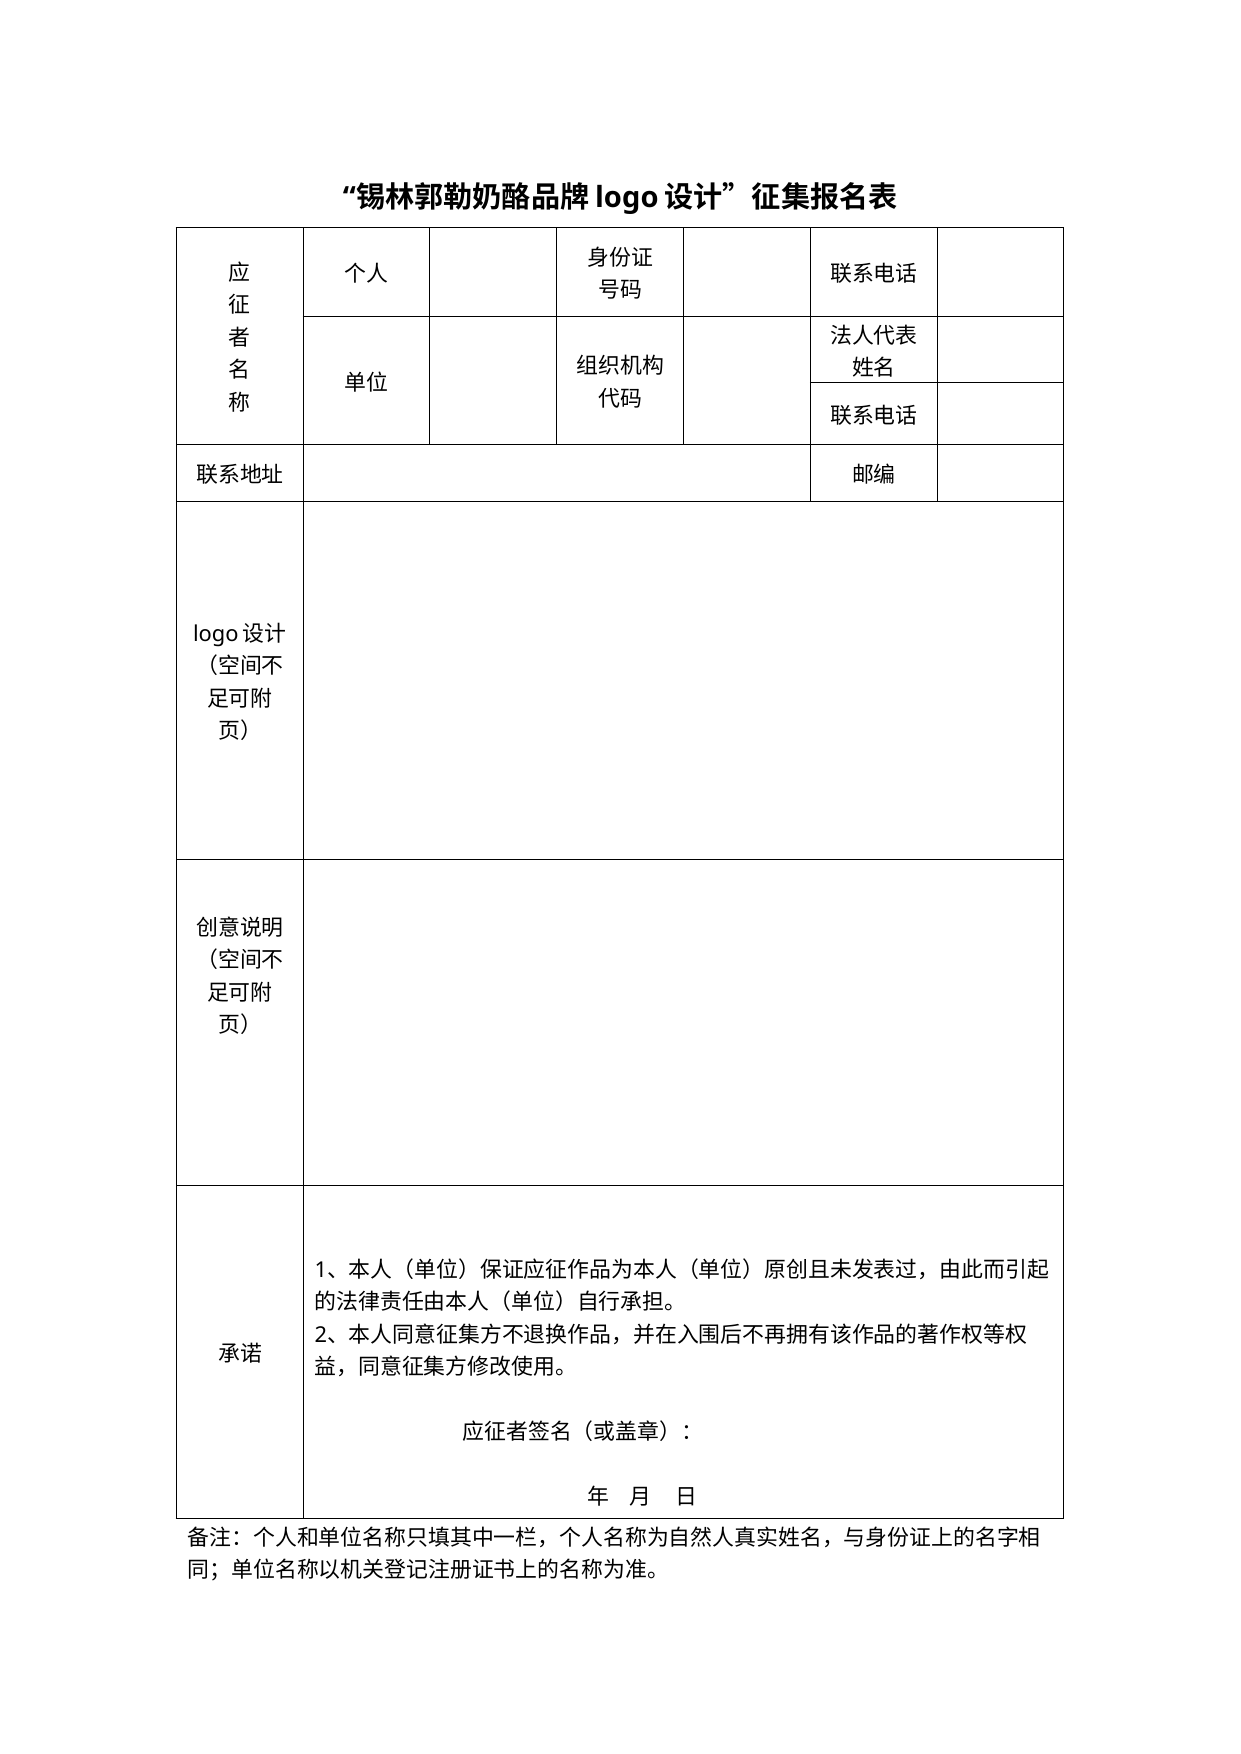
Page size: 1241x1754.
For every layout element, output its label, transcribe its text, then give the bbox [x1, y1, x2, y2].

table_cell 本人（单位）保证应征作品为本人（单位）原创且未发表过，由此而引起的法律责任由本人（单位）自行承担。 本人同意征集方不退换作品，并在入围后不再拥有该作品的著作权等权益，同意征集方修改使用。 应征者签名（或盖章）： 年 月 日 [304, 1186, 1063, 1518]
table_cell 组织机构代码 [557, 317, 683, 444]
table_cell [304, 502, 1063, 859]
table_cell [304, 860, 1063, 1185]
table_header [938, 228, 1063, 316]
table_cell [684, 317, 810, 444]
table_cell [938, 445, 1063, 501]
table_cell 法人代表姓名 [811, 317, 937, 382]
table_cell 单位 [304, 317, 429, 444]
table_header 应 征 者 名 称 [177, 228, 303, 444]
table_cell 创意说明（空间不足可附页） [177, 860, 303, 1185]
text “锡林郭勒奶酪品牌logo设计”征集报名表 [187, 162, 1053, 227]
table_header 联系电话 [811, 228, 937, 316]
table_cell 联系地址 [177, 445, 303, 501]
table_cell 承诺 [177, 1186, 303, 1518]
table_cell 联系电话 [811, 383, 937, 444]
table_cell [938, 317, 1063, 382]
table_cell [430, 317, 556, 444]
table_cell logo设计（空间不足可附页） [177, 502, 303, 859]
table_header [430, 228, 556, 316]
table_cell 邮编 [811, 445, 937, 501]
table_header 身份证 号码 [557, 228, 683, 316]
table_cell [304, 445, 810, 501]
table_header 个人 [304, 228, 429, 316]
text 备注：个人和单位名称只填其中一栏，个人名称为自然人真实姓名，与身份证上的名字相同；单位名称以机关登记注册证书上的名称为准。 [187, 1519, 1053, 1584]
table_cell [938, 383, 1063, 444]
table_header [684, 228, 810, 316]
